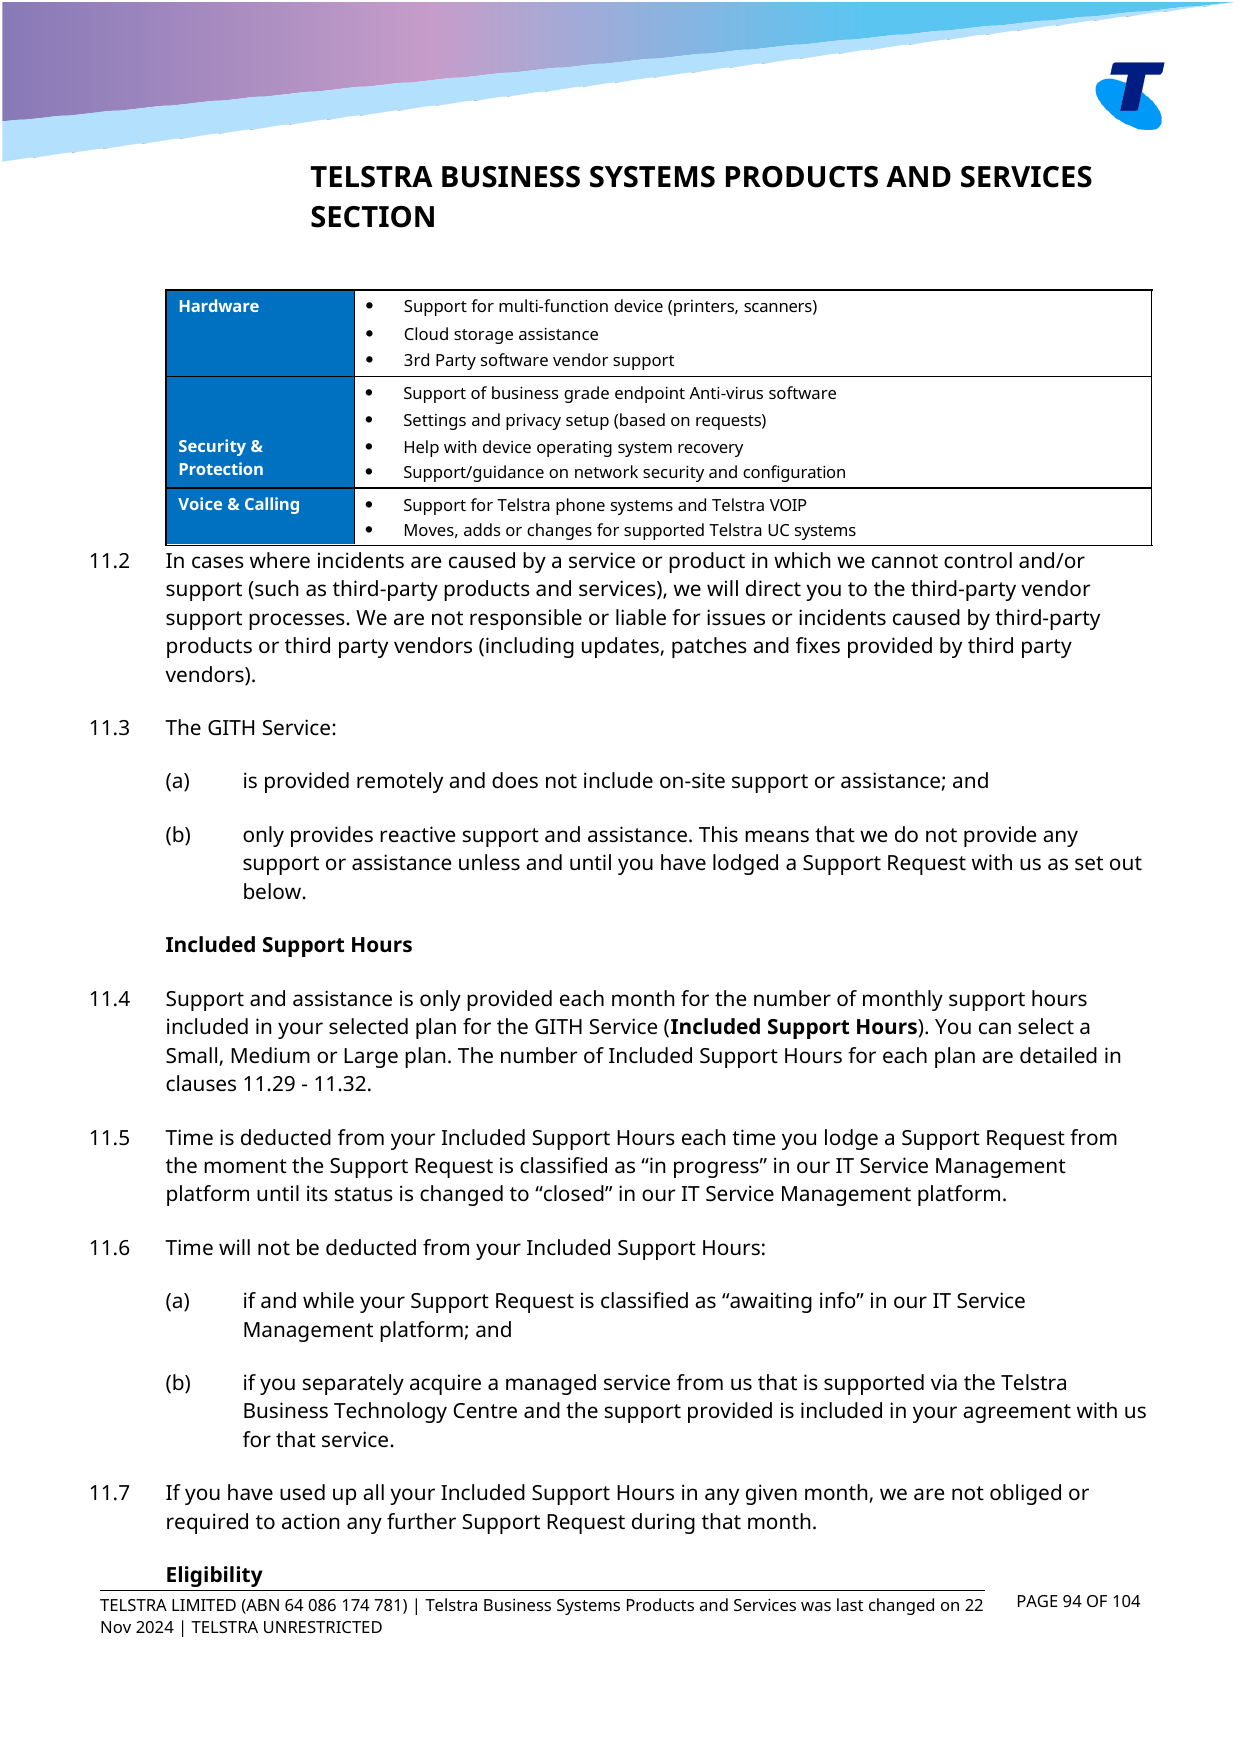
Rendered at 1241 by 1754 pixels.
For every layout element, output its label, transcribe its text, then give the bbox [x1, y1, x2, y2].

table_cell Voice & Calling [167, 489, 354, 544]
subtitle Time will not be deducted from your Included Support Hours: [89, 1233, 1152, 1261]
subtitle is provided remotely and does not include on-site support or assistance; and [165, 767, 1152, 795]
subtitle if and while your Support Request is classified as “awaiting info” in our IT Service Management platform; and [165, 1286, 1152, 1343]
subtitle if you separately acquire a managed service from us that is supported via the Telstra Business Technology Centre and the support provided is included in your agreement with us for that service. [165, 1368, 1152, 1453]
table_cell Support for Telstra phone systems and Telstra VOIP Moves, adds or changes for supported Telstra UC systems [355, 489, 1151, 544]
table_cell Support of business grade endpoint Anti-virus software Settings and privacy setup (based on requests) Help with device operating system recovery Support/guidance on network security and configuration [355, 377, 1151, 487]
subtitle Support and assistance is only provided each month for the number of monthly support hours included in your selected plan for the GITH Service (Included Support Hours). You can select a Small, Medium or Large plan. The number of Included Support Hours for each plan are detailed in clauses 11.29 - 11.32. [89, 984, 1152, 1098]
subtitle only provides reactive support and assistance. This means that we do not provide any support or assistance unless and until you have lodged a Support Request with us as set out below. [165, 820, 1152, 905]
table_cell Devices, Apps & Hardware [167, 291, 354, 376]
subtitle Included Support Hours [165, 930, 1152, 959]
subtitle If you have used up all your Included Support Hours in any given month, we are not obliged or required to action any further Support Request during that month. [89, 1478, 1152, 1535]
subtitle The GITH Service: [89, 713, 1152, 742]
subtitle In cases where incidents are caused by a service or product in which we cannot control and/or support (such as third-party products and services), we will direct you to the third-party vendor support processes. We are not responsible or liable for issues or incidents caused by third-party products or third party vendors (including updates, patches and fixes provided by third party vendors). [89, 546, 1152, 688]
subtitle Eligibility [165, 1560, 1152, 1589]
table_cell Security & Protection [167, 377, 354, 487]
picture [2, 2, 1234, 167]
subtitle Time is deducted from your Included Support Hours each time you lodge a Support Request from the moment the Support Request is classified as “in progress” in our IT Service Management platform until its status is changed to “closed” in our IT Service Management platform. [89, 1123, 1152, 1208]
